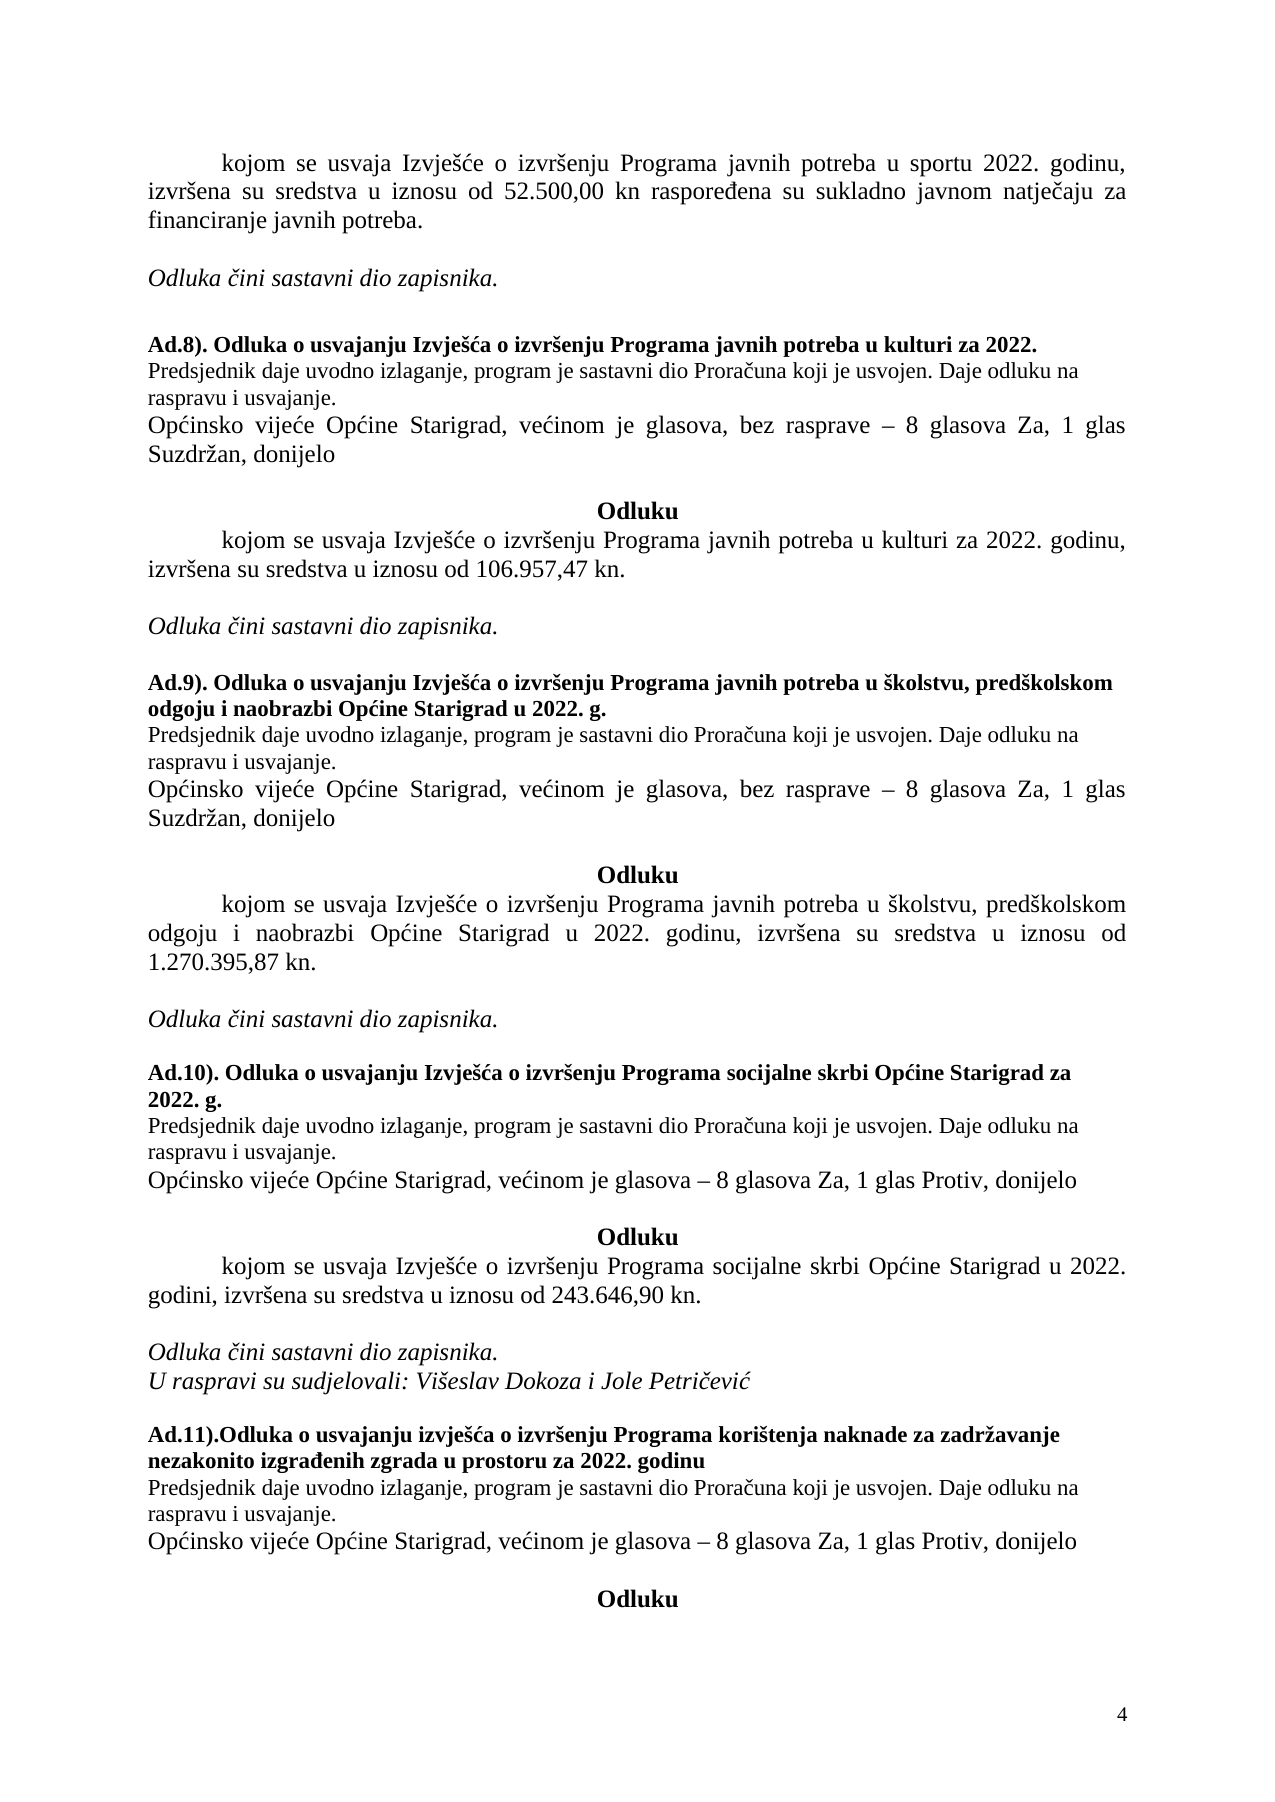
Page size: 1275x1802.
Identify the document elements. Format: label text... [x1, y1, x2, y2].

text Odluka čini sastavni dio zapisnika. [148, 263, 1127, 291]
text Odluka čini sastavni dio zapisnika. [148, 611, 1127, 640]
text Ad.8). Odluka o usvajanju Izvješća o izvršenju Programa javnih potreba u kulturi za 2022. Predsjednik daje uvodno izlaganje, program je sastavni dio Proračuna koji je usvojen. Daje odluku na raspravu i usvajanje. [148, 331, 1127, 410]
text Odluka čini sastavni dio zapisnika. [148, 1004, 1127, 1033]
text Predsjednik daje uvodno izlaganje, program je sastavni dio Proračuna koji je usvojen. Daje odluku na raspravu i usvajanje. [148, 721, 1127, 774]
text Odluku [148, 1584, 1127, 1613]
text Odluka čini sastavni dio zapisnika. [148, 1337, 1127, 1366]
text Odluku [148, 496, 1127, 525]
text Odluku [148, 1222, 1127, 1251]
text Ad.9). Odluka o usvajanju Izvješća o izvršenju Programa javnih potreba u školstvu, predškolskom odgoju i naobrazbi Općine Starigrad u 2022. g. [148, 669, 1127, 721]
text Općinsko vijeće Općine Starigrad, većinom je glasova, bez rasprave – 8 glasova Za, 1 glas Suzdržan, donijelo [148, 410, 1127, 467]
text Općinsko vijeće Općine Starigrad, većinom je glasova – 8 glasova Za, 1 glas Protiv, donijelo [148, 1165, 1127, 1193]
text Odluku [148, 860, 1127, 889]
text Općinsko vijeće Općine Starigrad, većinom je glasova – 8 glasova Za, 1 glas Protiv, donijelo [148, 1526, 1127, 1555]
text Predsjednik daje uvodno izlaganje, program je sastavni dio Proračuna koji je usvojen. Daje odluku na raspravu i usvajanje. [148, 1474, 1127, 1526]
text Općinsko vijeće Općine Starigrad, većinom je glasova, bez rasprave – 8 glasova Za, 1 glas Suzdržan, donijelo [148, 774, 1127, 832]
text Ad.11).Odluka o usvajanju izvješća o izvršenju Programa korištenja naknade za zadržavanje nezakonito izgrađenih zgrada u prostoru za 2022. godinu [148, 1421, 1127, 1474]
text Ad.10). Odluka o usvajanju Izvješća o izvršenju Programa socijalne skrbi Općine Starigrad za 2022. g. [148, 1059, 1127, 1112]
text kojom se usvaja Izvješće o izvršenju Programa javnih potreba u školstvu, predškolskom odgoju i naobrazbi Općine Starigrad u 2022. godinu, izvršena su sredstva u iznosu od 1.270.395,87 kn. [148, 889, 1127, 975]
text kojom se usvaja Izvješće o izvršenju Programa javnih potreba u sportu 2022. godinu, izvršena su sredstva u iznosu od 52.500,00 kn raspoređena su sukladno javnom natječaju za financiranje javnih potreba. [148, 148, 1127, 234]
text kojom se usvaja Izvješće o izvršenju Programa socijalne skrbi Općine Starigrad u 2022. godini, izvršena su sredstva u iznosu od 243.646,90 kn. [148, 1251, 1127, 1308]
text Predsjednik daje uvodno izlaganje, program je sastavni dio Proračuna koji je usvojen. Daje odluku na raspravu i usvajanje. [148, 1112, 1127, 1165]
text kojom se usvaja Izvješće o izvršenju Programa javnih potreba u kulturi za 2022. godinu, izvršena su sredstva u iznosu od 106.957,47 kn. [148, 525, 1127, 582]
text U raspravi su sudjelovali: Višeslav Dokoza i Jole Petričević [148, 1366, 1127, 1395]
